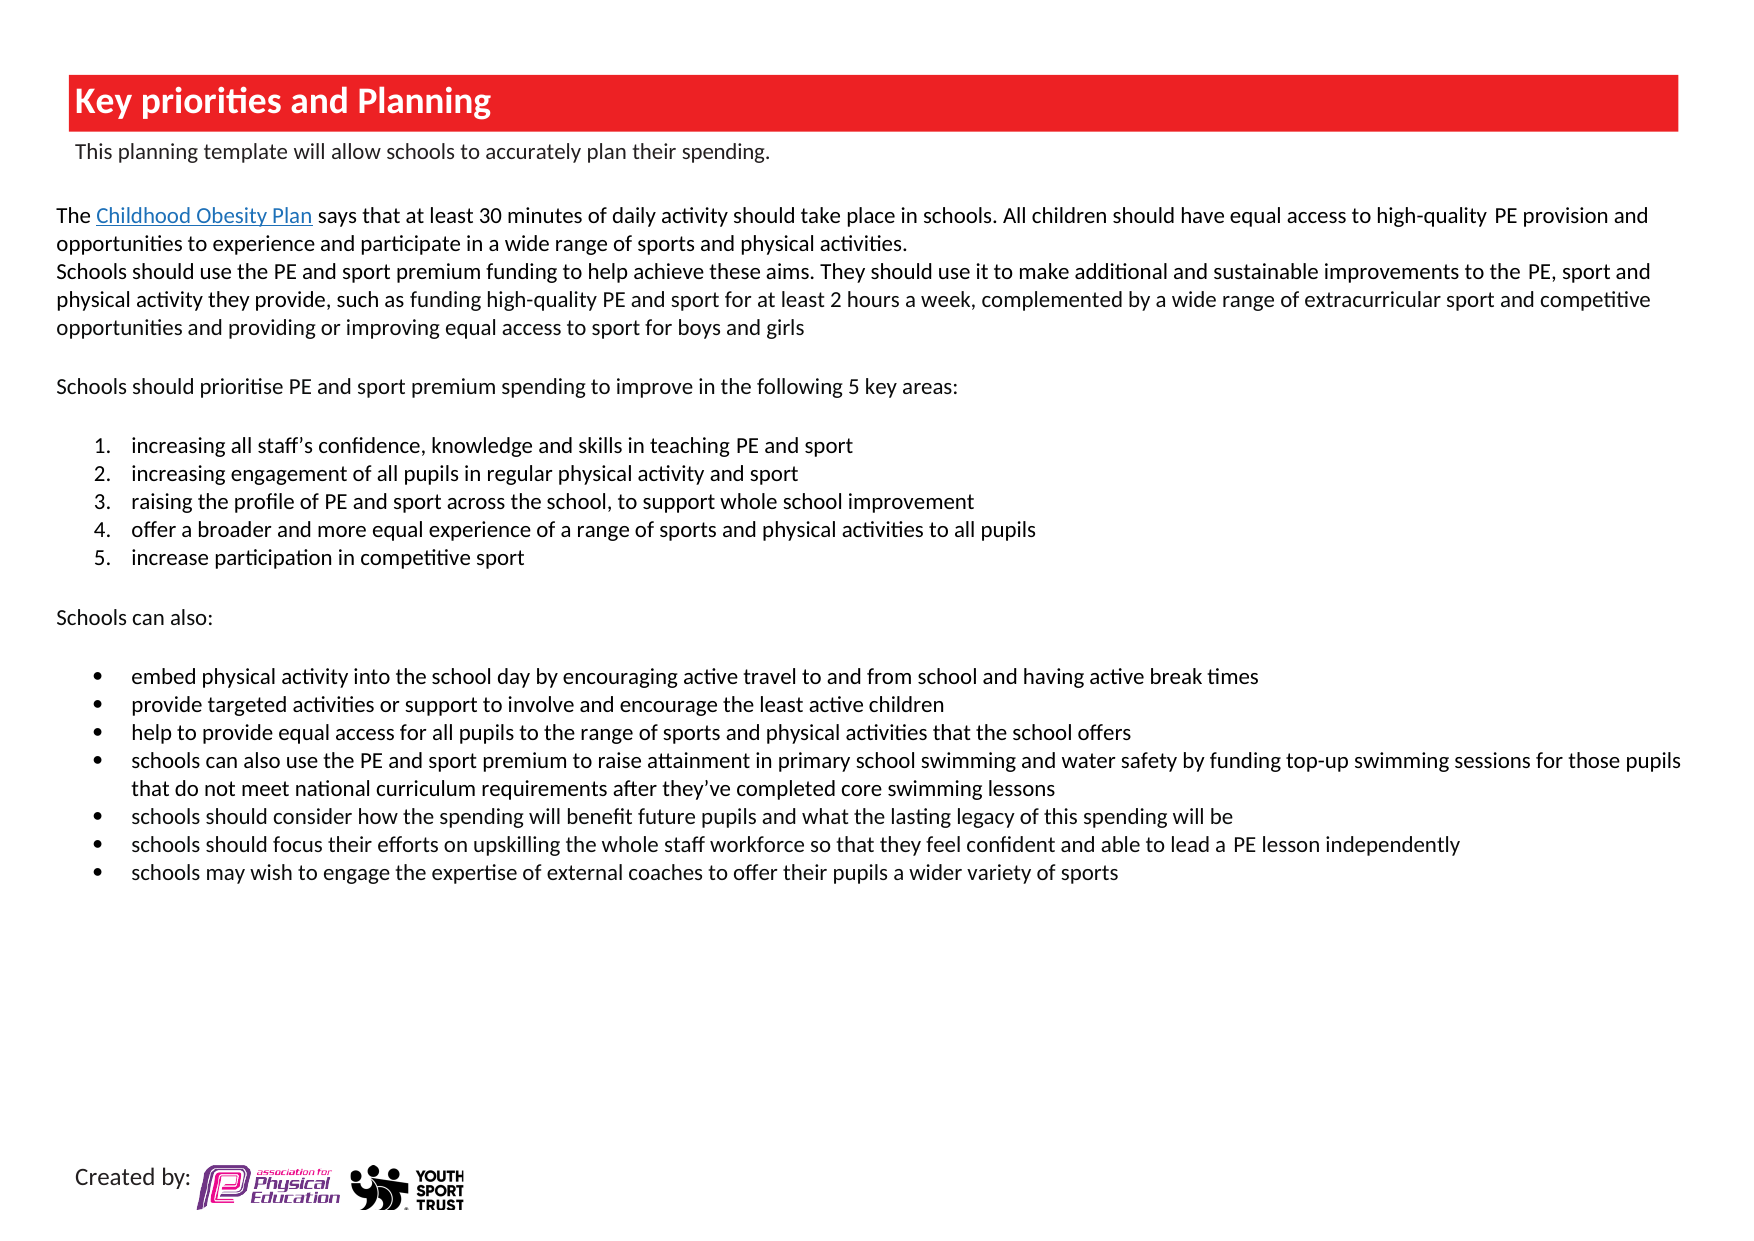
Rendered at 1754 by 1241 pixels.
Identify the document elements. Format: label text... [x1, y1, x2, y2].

list provide targeted activities or support to involve and encourage the least active children [94, 690, 1693, 718]
list offer a broader and more equal experience of a range of sports and physical activities to all pupils [94, 516, 1693, 543]
picture [350, 1165, 464, 1210]
text Schools should use the PE and sport premium funding to help achieve these aims. They should use it to make additional and sustainable improvements to the PE, sport and physical activity they provide, such as funding high-quality PE and sport for at least 2 hours a week, complemented by a wide range of extracurricular sport and competitive opportunities and providing or improving equal access to sport for boys and girls [56, 257, 1693, 341]
list schools should focus their efforts on upskilling the whole staff workforce so that they feel confident and able to lead a PE lesson independently [94, 830, 1693, 858]
list schools should consider how the spending will benefit future pupils and what the lasting legacy of this spending will be [94, 802, 1693, 830]
list increasing all staff’s confidence, knowledge and skills in teaching PE and sport [94, 431, 1693, 459]
list embed physical activity into the school day by encouraging active travel to and from school and having active break times [94, 662, 1693, 690]
list schools can also use the PE and sport premium to raise attainment in primary school swimming and water safety by funding top-up swimming sessions for those pupils that do not meet national curriculum requirements after they’ve completed core swimming lessons [94, 746, 1693, 802]
list increasing engagement of all pupils in regular physical activity and sport [94, 459, 1693, 487]
list help to provide equal access for all pupils to the range of sports and physical activities that the school offers [94, 718, 1693, 746]
text Schools should prioritise PE and sport premium spending to improve in the following 5 key areas: [56, 372, 1693, 400]
list raising the profile of PE and sport across the school, to support whole school improvement [94, 487, 1693, 516]
picture [196, 1165, 340, 1210]
text The Childhood Obesity Plan says that at least 30 minutes of daily activity should take place in schools. All children should have equal access to high-quality PE provision and opportunities to experience and participate in a wide range of sports and physical activities. [56, 201, 1693, 257]
list increase participation in competitive sport [94, 543, 1693, 572]
text Schools can also: [56, 603, 1693, 631]
list schools may wish to engage the expertise of external coaches to offer their pupils a wider variety of sports [94, 858, 1693, 886]
text This planning template will allow schools to accurately plan their spending. [75, 132, 1693, 166]
